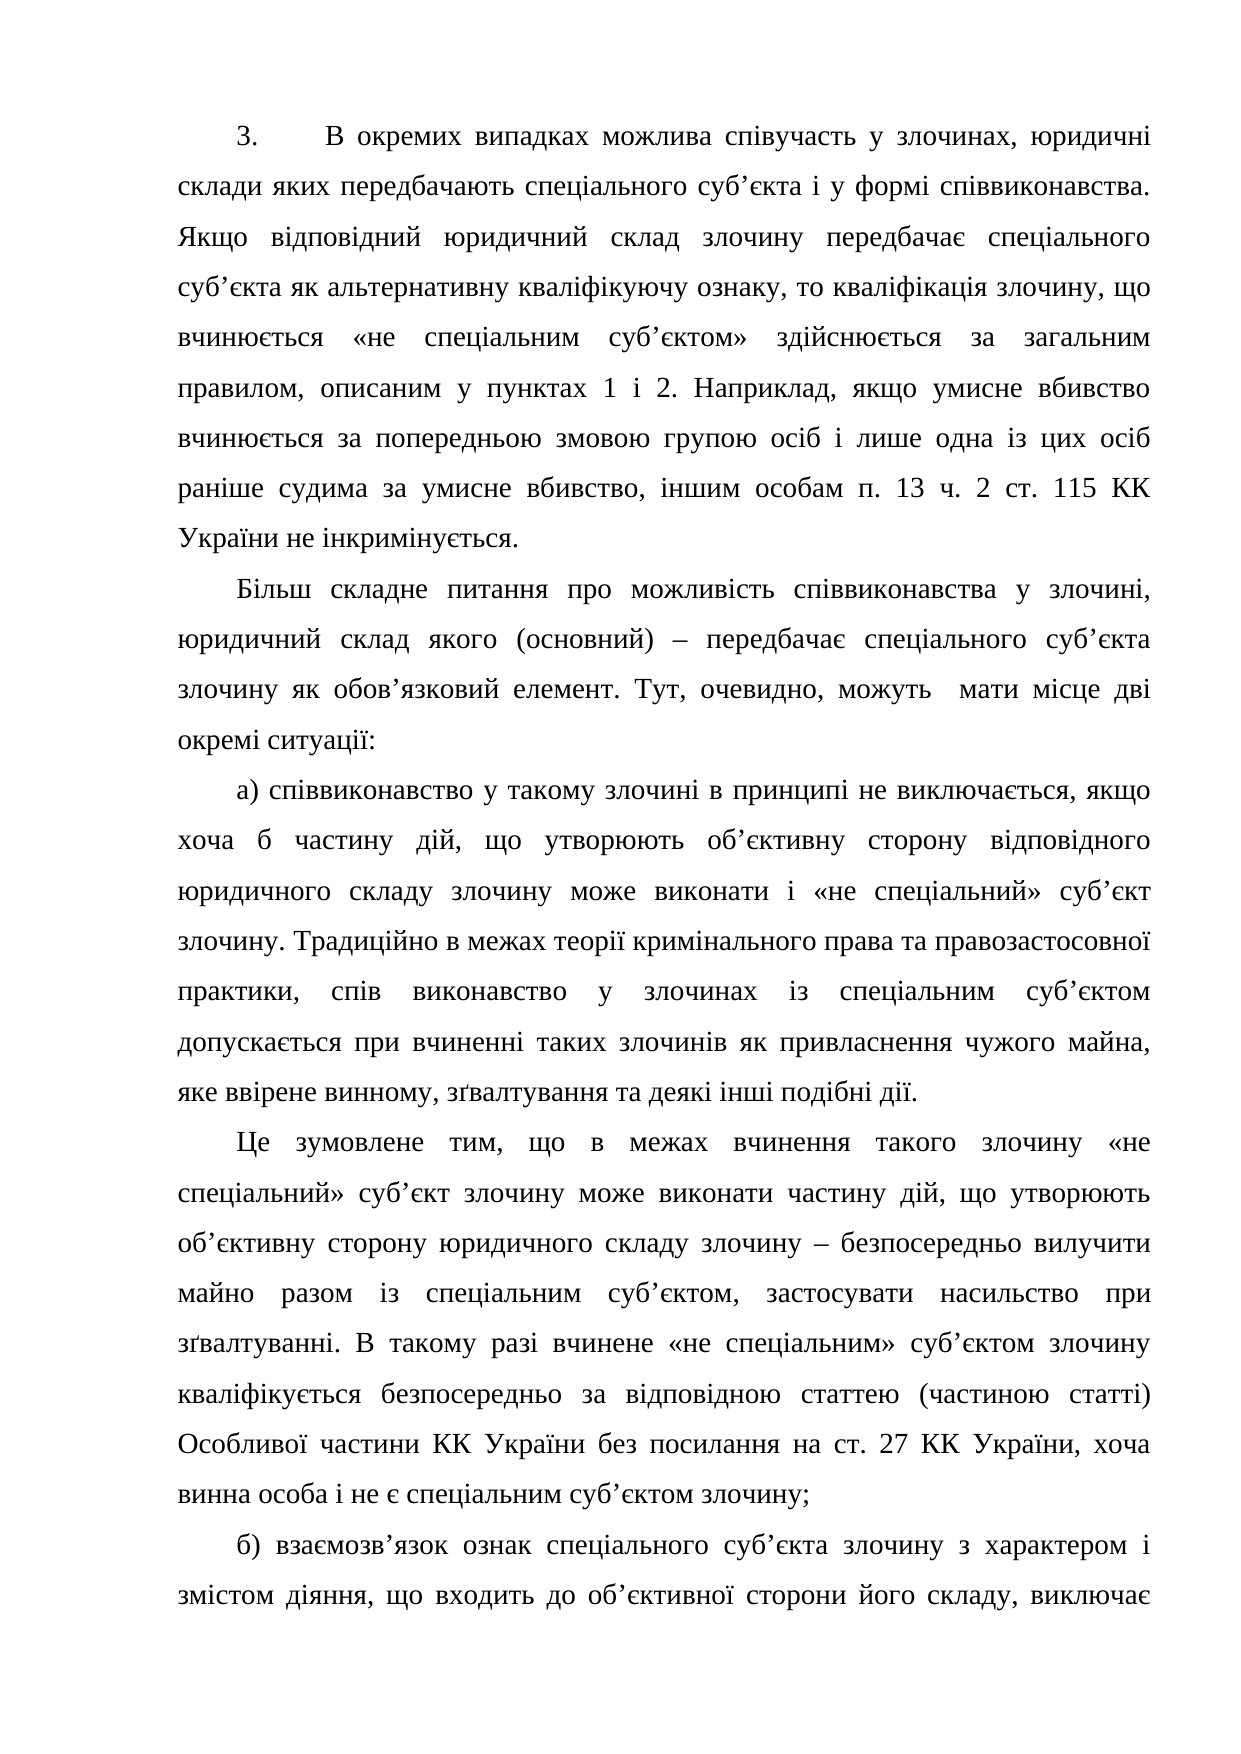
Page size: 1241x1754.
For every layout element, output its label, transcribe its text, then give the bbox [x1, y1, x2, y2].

list Більш складне питання про можливість співвиконавства у злочині, юридичний склад якого (основний) – передбачає спеціального суб’єкта злочину як обов’язковий елемент. Тут, очевидно, можуть мати місце дві окремі ситуації: [177, 571, 1152, 755]
list а) співвиконавство у такому злочині в принципі не виключається, якщо хоча б частину дій, що утворюють об’єктивну сторону відповідного юридичного складу злочину може виконати і «не спеціальний» суб’єкт злочину. Традиційно в межах теорії кримінального права та правозастосовної практики, спів виконавство у злочинах із спеціальним суб’єктом допускається при вчиненні таких злочинів як привласнення чужого майна, яке ввірене винному, зґвалтування та деякі інші подібні дії. [177, 772, 1152, 1108]
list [177, 1527, 1152, 1611]
list Це зумовлене тим, що в межах вчинення такого злочину «не спеціальний» суб’єкт злочину може виконати частину дій, що утворюють об’єктивну сторону юридичного складу злочину – безпосередньо вилучити майно разом із спеціальним суб’єктом, застосувати насильство при зґвалтуванні. В такому разі вчинене «не спеціальним» суб’єктом злочину кваліфікується безпосередньо за відповідною статтею (частиною статті) Особливої частини КК України без посилання на ст. 27 КК України, хоча винна особа і не є спеціальним суб’єктом злочину; [177, 1124, 1152, 1510]
list В окремих випадках можлива співучасть у злочинах, юридичні склади яких передбачають спеціального суб’єкта і у формі співвиконавства. Якщо відповідний юридичний склад злочину передбачає спеціального суб’єкта як альтернативну кваліфікуючу ознаку, то кваліфікація злочину, що вчинюється «не спеціальним суб’єктом» здійснюється за загальним правилом, описаним у пунктах 1 і 2. Наприклад, якщо умисне вбивство вчинюється за попередньою змовою групою осіб і лише одна із цих осіб раніше судима за умисне вбивство, іншим особам п. 13 ч. 2 ст. 115 КК України не інкримінується. [177, 118, 1152, 554]
